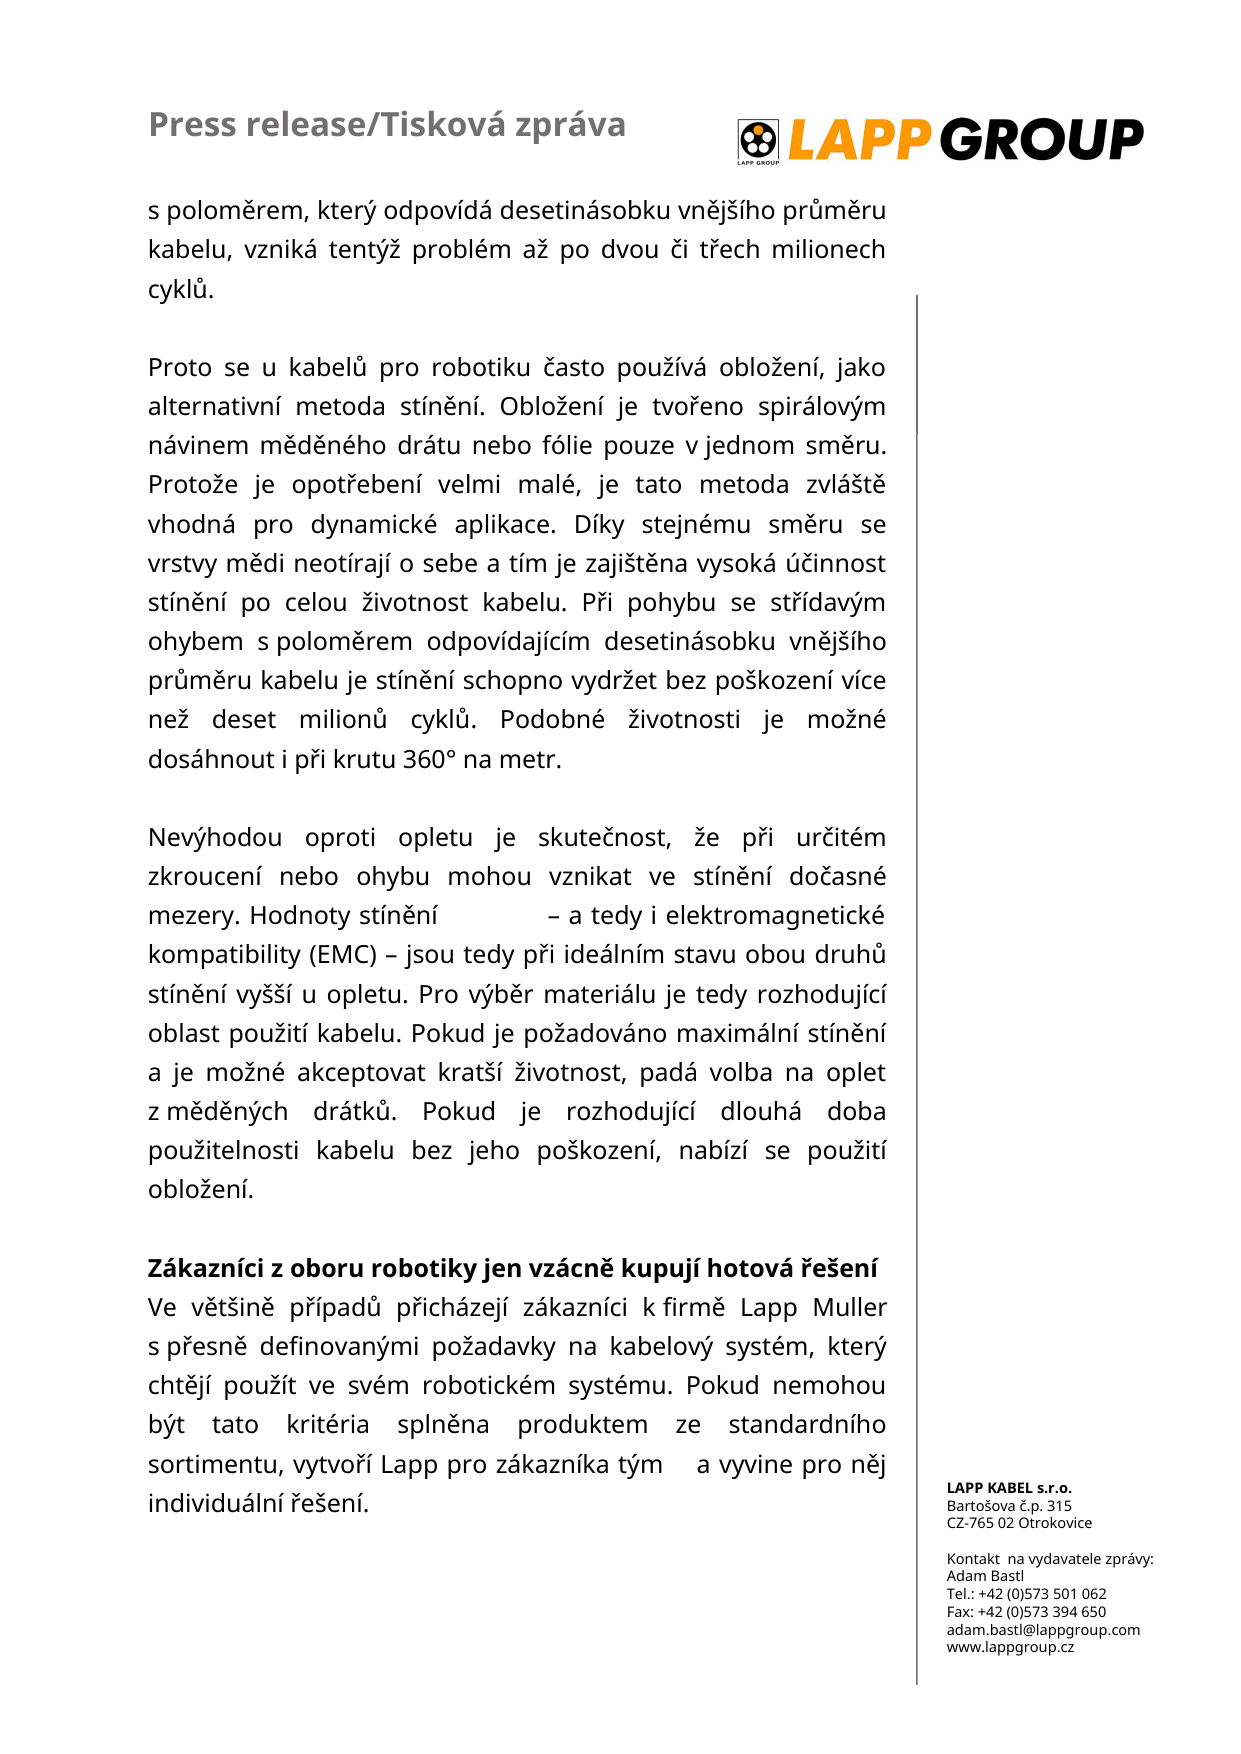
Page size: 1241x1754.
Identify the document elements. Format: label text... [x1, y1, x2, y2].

picture [737, 117, 1144, 165]
text Nevýhodou oproti opletu je skutečnost, že při určitém zkroucení nebo ohybu mohou vznikat ve stínění dočasné mezery. Hodnoty stínění – a tedy i elektromagnetické kompatibility (EMC) – jsou tedy při ideálním stavu obou druhů stínění vyšší u opletu. Pro výběr materiálu je tedy rozhodující oblast použití kabelu. Pokud je požadováno maximální stínění a je možné akceptovat kratší životnost, padá volba na oplet z měděných drátků. Pokud je rozhodující dlouhá doba použitelnosti kabelu bez jeho poškození, nabízí se použití obložení. [148, 820, 887, 1206]
text Zákazníci z oboru robotiky jen vzácně kupují hotová řešení [148, 1251, 887, 1284]
text Proto se u kabelů pro robotiku často používá obložení, jako alternativní metoda stínění. Obložení je tvořeno spirálovým návinem měděného drátu nebo fólie pouze v jednom směru. Protože je opotřebení velmi malé, je tato metoda zvláště vhodná pro dynamické aplikace. Díky stejnému směru se vrstvy mědi neotírají o sebe a tím je zajištěna vysoká účinnost stínění po celou životnost kabelu. Při pohybu se střídavým ohybem s poloměrem odpovídajícím desetinásobku vnějšího průměru kabelu je stínění schopno vydržet bez poškození více než deset milionů cyklů. Podobné životnosti je možné dosáhnout i při krutu 360° na metr. [148, 350, 887, 775]
text Ve většině případů přicházejí zákazníci k firmě Lapp Muller s přesně definovanými požadavky na kabelový systém, který chtějí použít ve svém robotickém systému. Pokud nemohou být tato kritéria splněna produktem ze standardního sortimentu, vytvoří Lapp pro zákazníka tým a vyvine pro něj individuální řešení. [148, 1290, 887, 1519]
